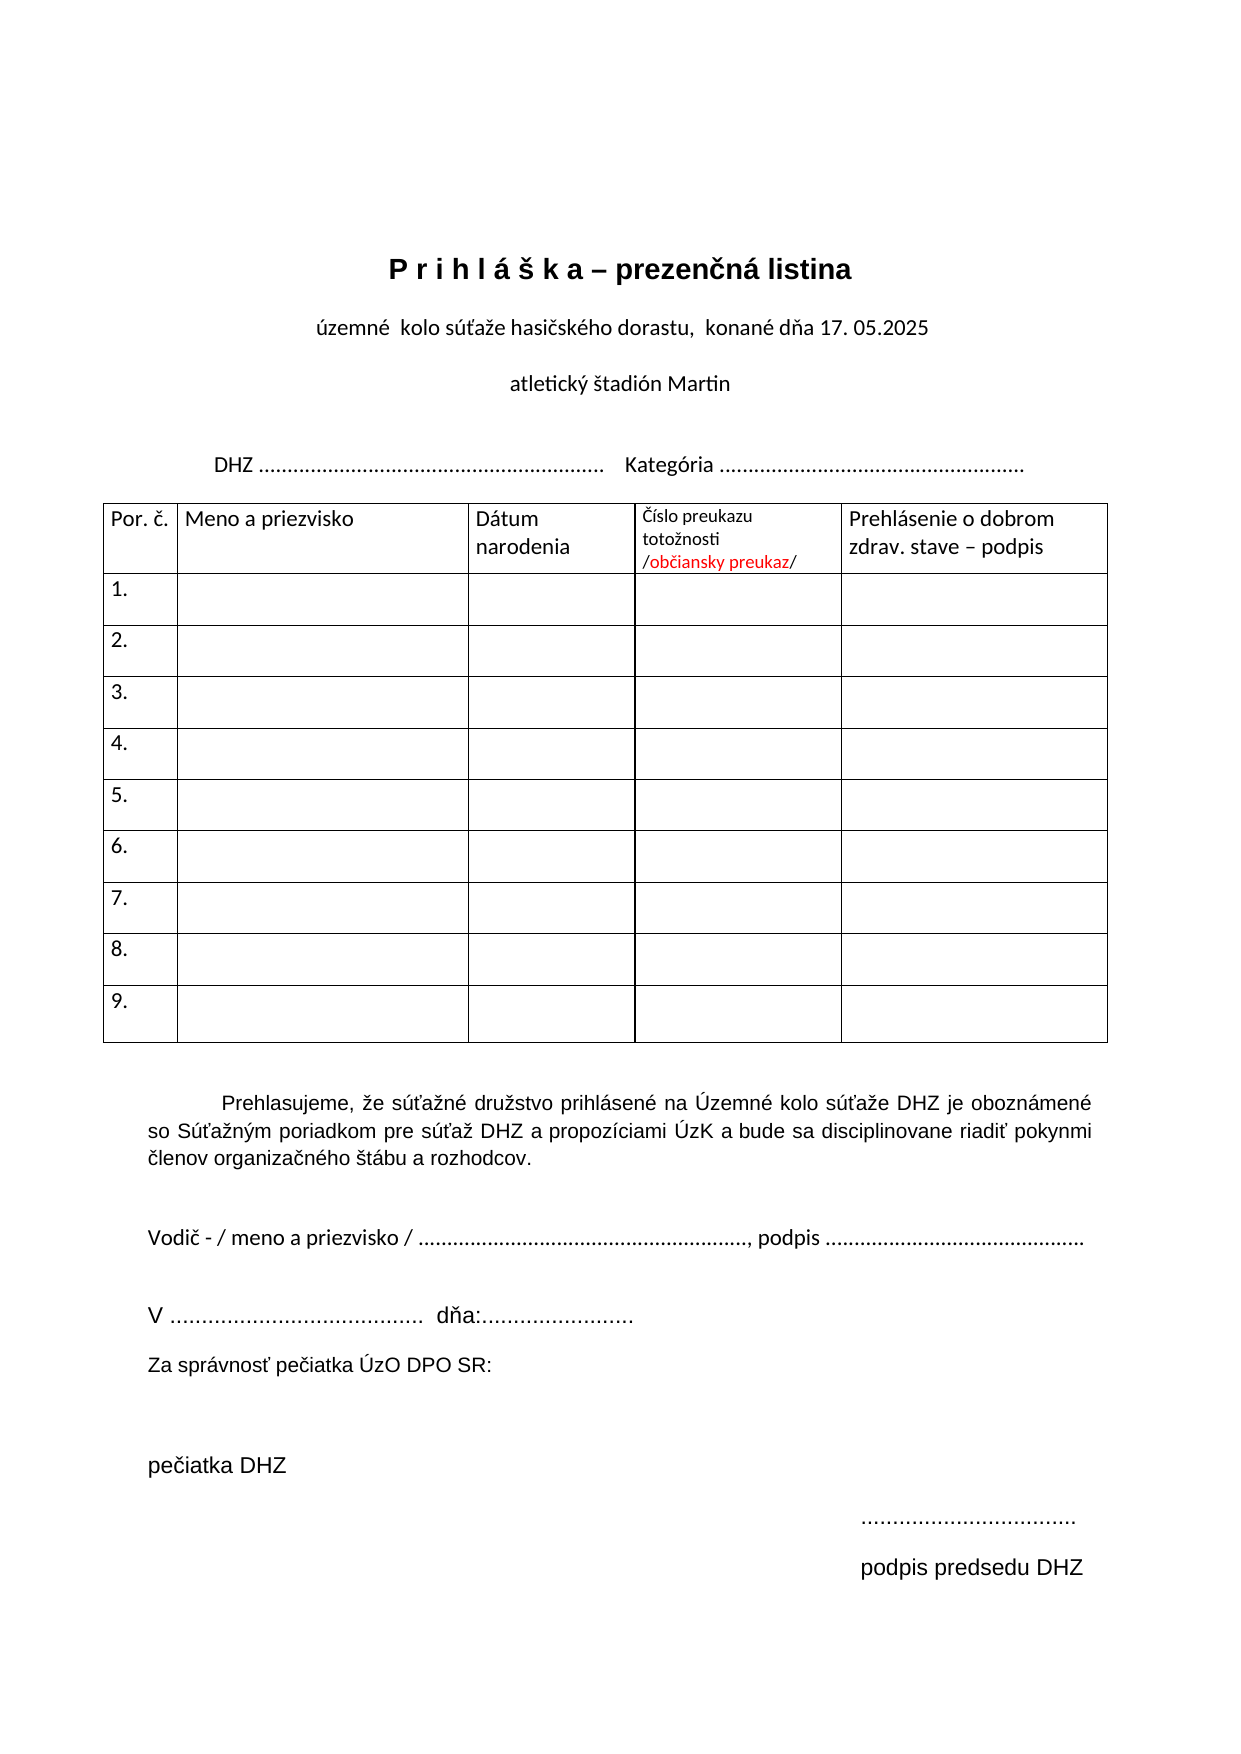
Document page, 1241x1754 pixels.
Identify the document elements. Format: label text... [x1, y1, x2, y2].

table_cell [842, 831, 1107, 882]
table_header Dátum narodenia [469, 504, 634, 573]
table_cell 8. [104, 934, 177, 985]
table_cell [178, 934, 468, 985]
text V ........................................ dňa:........................ [148, 1302, 1093, 1328]
table_cell [469, 729, 634, 779]
table_header Por. č. [104, 504, 177, 573]
table_cell [636, 934, 841, 985]
table_cell [469, 883, 634, 933]
table_cell 9. [104, 986, 177, 1042]
table_cell [636, 831, 841, 882]
table_header Číslo preukazu totožnosti /občiansky preukaz/ [636, 504, 841, 573]
table_cell 5. [104, 780, 177, 830]
subtitle P r i h l á š k a – prezenčná listina [148, 252, 1093, 285]
table_cell 4. [104, 729, 177, 779]
table_cell 7. [104, 883, 177, 933]
table_cell [178, 986, 468, 1042]
table_cell [842, 677, 1107, 727]
table_cell [178, 729, 468, 779]
table_cell [178, 677, 468, 727]
table_cell [636, 729, 841, 779]
text Prehlasujeme, že súťažné družstvo prihlásené na Územné kolo súťaže DHZ je oboznámené so Súťažným poriadkom pre súťaž DHZ a propozíciami ÚzK a bude sa disciplinovane riadiť pokynmi členov organizačného štábu a rozhodcov. [148, 1091, 1093, 1170]
table_cell [178, 574, 468, 624]
text pečiatka DHZ [148, 1452, 1093, 1478]
table_cell [636, 574, 841, 624]
table_cell [842, 574, 1107, 624]
text Za správnosť pečiatka ÚzO DPO SR: [148, 1353, 1093, 1377]
table_cell [469, 831, 634, 882]
table_header Meno a priezvisko [178, 504, 468, 573]
text .................................. [148, 1503, 1093, 1529]
text atletický štadión Martin [148, 369, 1093, 397]
text podpis predsedu DHZ [148, 1554, 1093, 1581]
table_cell [842, 626, 1107, 676]
table_cell [636, 677, 841, 727]
table_cell [636, 883, 841, 933]
table_cell [469, 677, 634, 727]
table_cell [842, 934, 1107, 985]
table_cell [469, 934, 634, 985]
table_cell [178, 780, 468, 830]
table_cell [842, 986, 1107, 1042]
table_cell [469, 986, 634, 1042]
table_cell [636, 780, 841, 830]
table_header Prehlásenie o dobrom zdrav. stave – podpis [842, 504, 1107, 573]
table_cell [636, 626, 841, 676]
table_cell [842, 883, 1107, 933]
text DHZ ............................................................ Kategória ..................................................... [148, 450, 1093, 478]
table_cell [842, 780, 1107, 830]
table_cell [469, 626, 634, 676]
table_cell [178, 626, 468, 676]
table_cell [636, 986, 841, 1042]
table_cell 1. [104, 574, 177, 624]
table_cell [178, 831, 468, 882]
table_cell 6. [104, 831, 177, 882]
table_cell [469, 780, 634, 830]
table_cell 3. [104, 677, 177, 727]
table_cell [469, 574, 634, 624]
table_cell [178, 883, 468, 933]
text Vodič - / meno a priezvisko / ........................................................., podpis ............................................. [148, 1223, 1093, 1251]
text územné kolo súťaže hasičského dorastu, konané dňa 17. 05.2025 [148, 313, 1093, 341]
table_cell [842, 729, 1107, 779]
table_cell 2. [104, 626, 177, 676]
